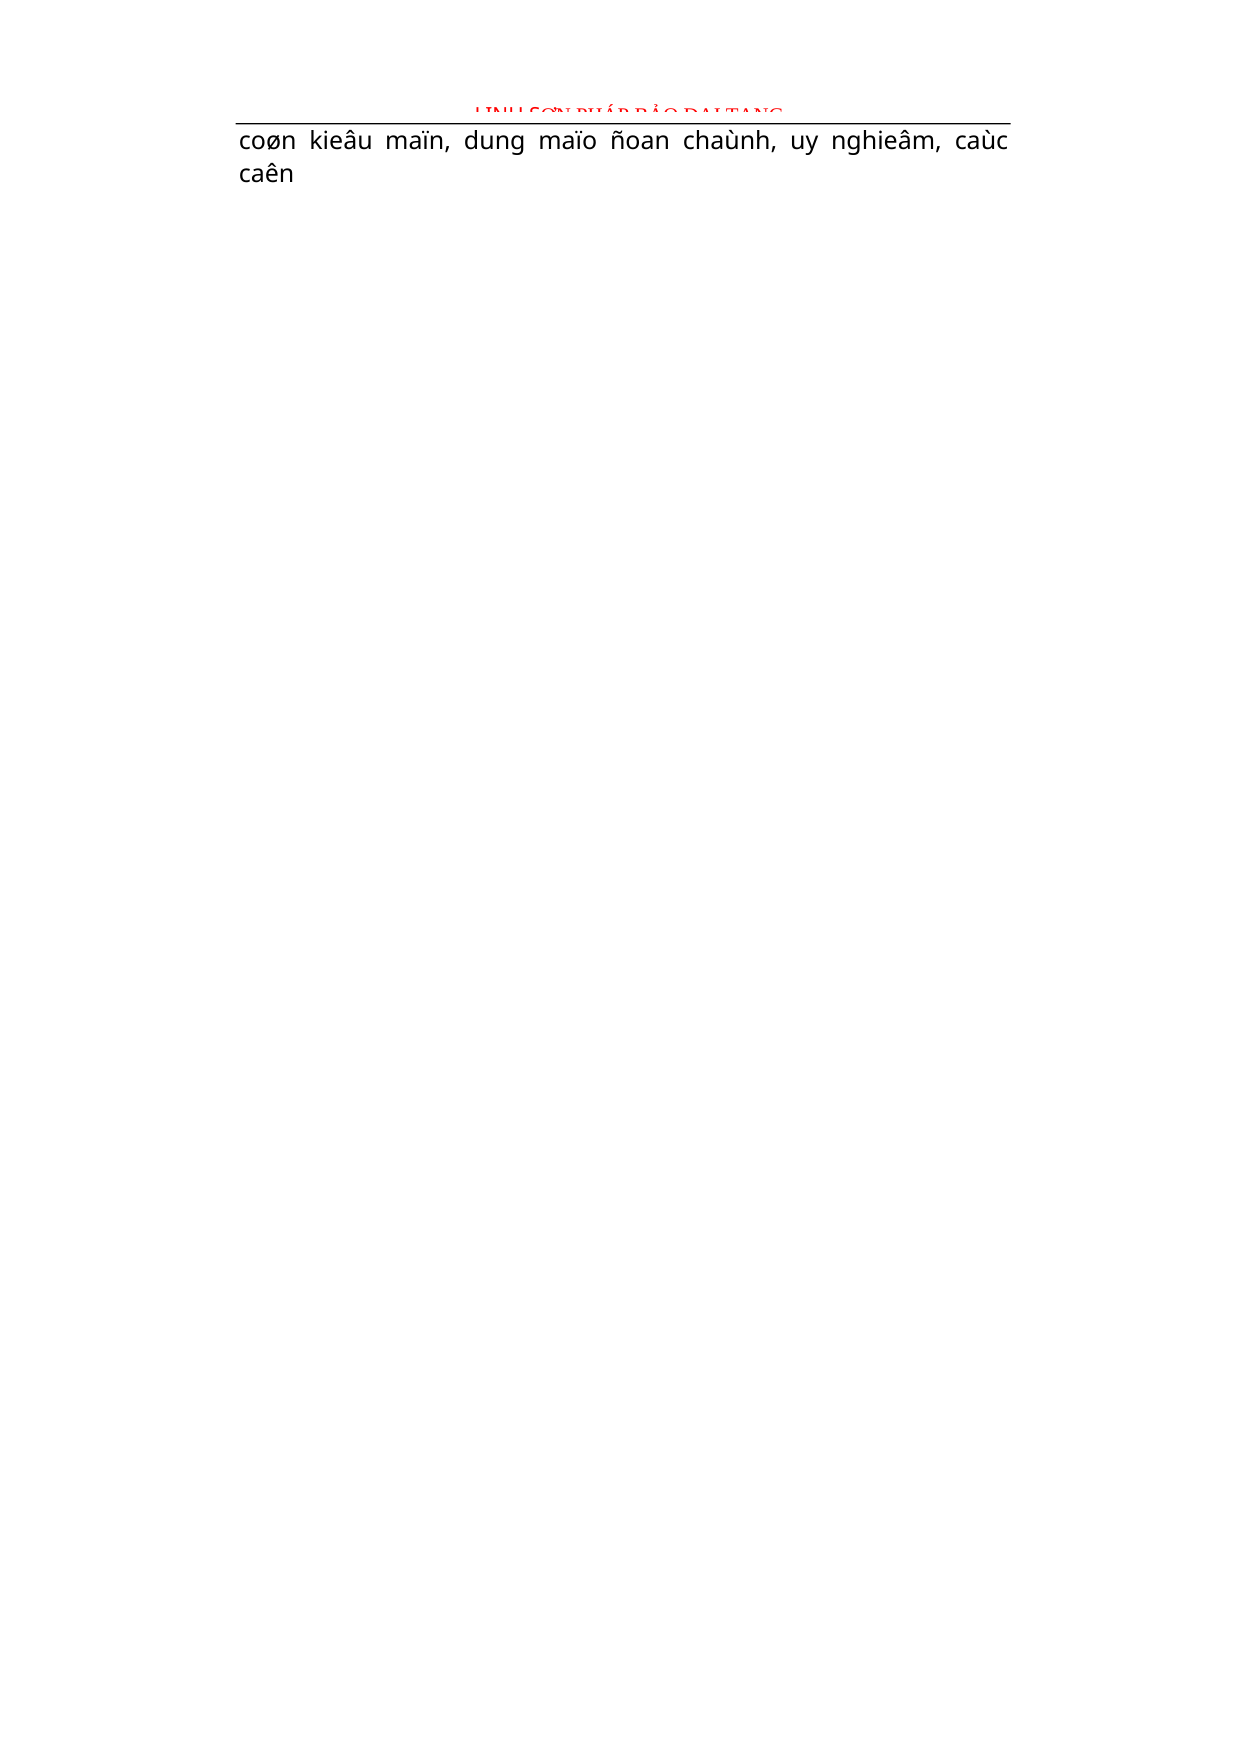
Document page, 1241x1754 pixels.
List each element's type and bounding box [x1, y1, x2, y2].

text [239, 123, 1008, 190]
